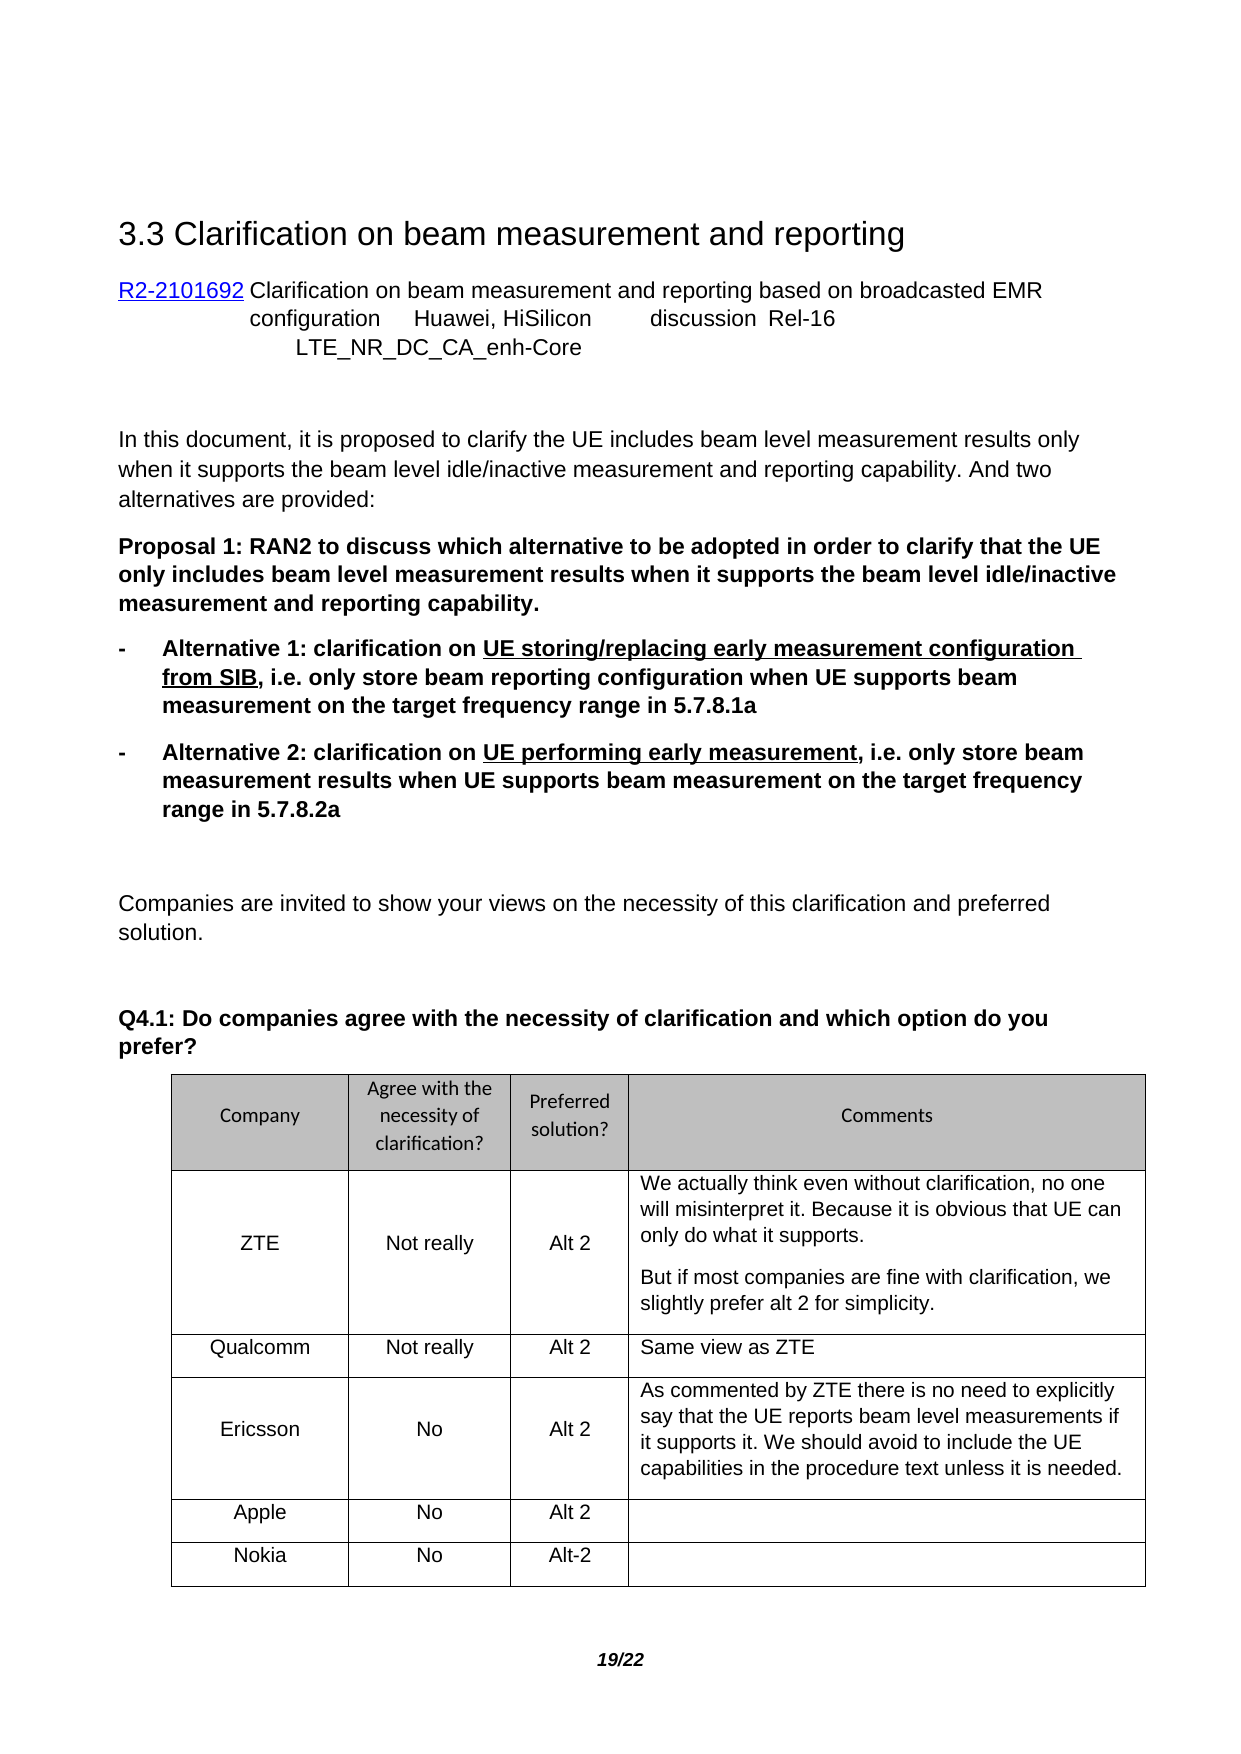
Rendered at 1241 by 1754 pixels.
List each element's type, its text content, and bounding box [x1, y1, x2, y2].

table_header Agree with the necessity of clarification? [349, 1075, 510, 1170]
table_cell Qualcomm [172, 1335, 348, 1377]
text In this document, it is proposed to clarify the UE includes beam level measurement results only when it supports the beam level idle/inactive measurement and reporting capability. And two alternatives are provided: [118, 426, 1122, 512]
table_cell Ericsson [172, 1378, 348, 1498]
table_cell No [349, 1500, 510, 1542]
text Proposal 1: RAN2 to discuss which alternative to be adopted in order to clarify that the UE only includes beam level measurement results when it supports the beam level idle/inactive measurement and reporting capability. [118, 533, 1122, 616]
table_cell Not really [349, 1335, 510, 1377]
table_cell Alt 2 [511, 1171, 628, 1333]
subtitle 3.3 Clarification on beam measurement and reporting [118, 214, 1122, 252]
table_cell As commented by ZTE there is no need to explicitly say that the UE reports beam level measurements if it supports it. We should avoid to include the UE capabilities in the procedure text unless it is needed. [629, 1378, 1145, 1498]
table_cell [629, 1543, 1145, 1586]
table_cell Apple [172, 1500, 348, 1542]
table_cell Alt 2 [511, 1500, 628, 1542]
table_cell [629, 1500, 1145, 1542]
list Alternative 1: clarification on UE storing/replacing early measurement configuration from SIB, i.e. only store beam reporting configuration when UE supports beam measurement on the target frequency range in 5.7.8.1a [118, 635, 1122, 718]
table_cell Same view as ZTE [629, 1335, 1145, 1377]
table_header Preferred solution? [511, 1075, 628, 1170]
table_header Comments [629, 1075, 1145, 1170]
table_cell Alt 2 [511, 1335, 628, 1377]
list Alternative 2: clarification on UE performing early measurement, i.e. only store beam measurement results when UE supports beam measurement on the target frequency range in 5.7.8.2a [118, 739, 1122, 822]
table_cell We actually think even without clarification, no one will misinterpret it. Because it is obvious that UE can only do what it supports. But if most companies are fine with clarification, we slightly prefer alt 2 for simplicity. [629, 1171, 1145, 1333]
table_header Company [172, 1075, 348, 1170]
table_cell No [349, 1543, 510, 1586]
table_cell Not really [349, 1171, 510, 1333]
table_cell Nokia [172, 1543, 348, 1586]
table_cell Alt-2 [511, 1543, 628, 1586]
table_cell ZTE [172, 1171, 348, 1333]
text Q4.1: Do companies agree with the necessity of clarification and which option do you prefer? [118, 1004, 1122, 1059]
text R2-2101692 Clarification on beam measurement and reporting based on broadcasted EMR configuration Huawei, HiSilicon discussion Rel-16 LTE_NR_DC_CA_enh-Core [118, 277, 1122, 360]
table_cell Alt 2 [511, 1378, 628, 1498]
table_cell No [349, 1378, 510, 1498]
text Companies are invited to show your views on the necessity of this clarification and preferred solution. [118, 890, 1122, 945]
